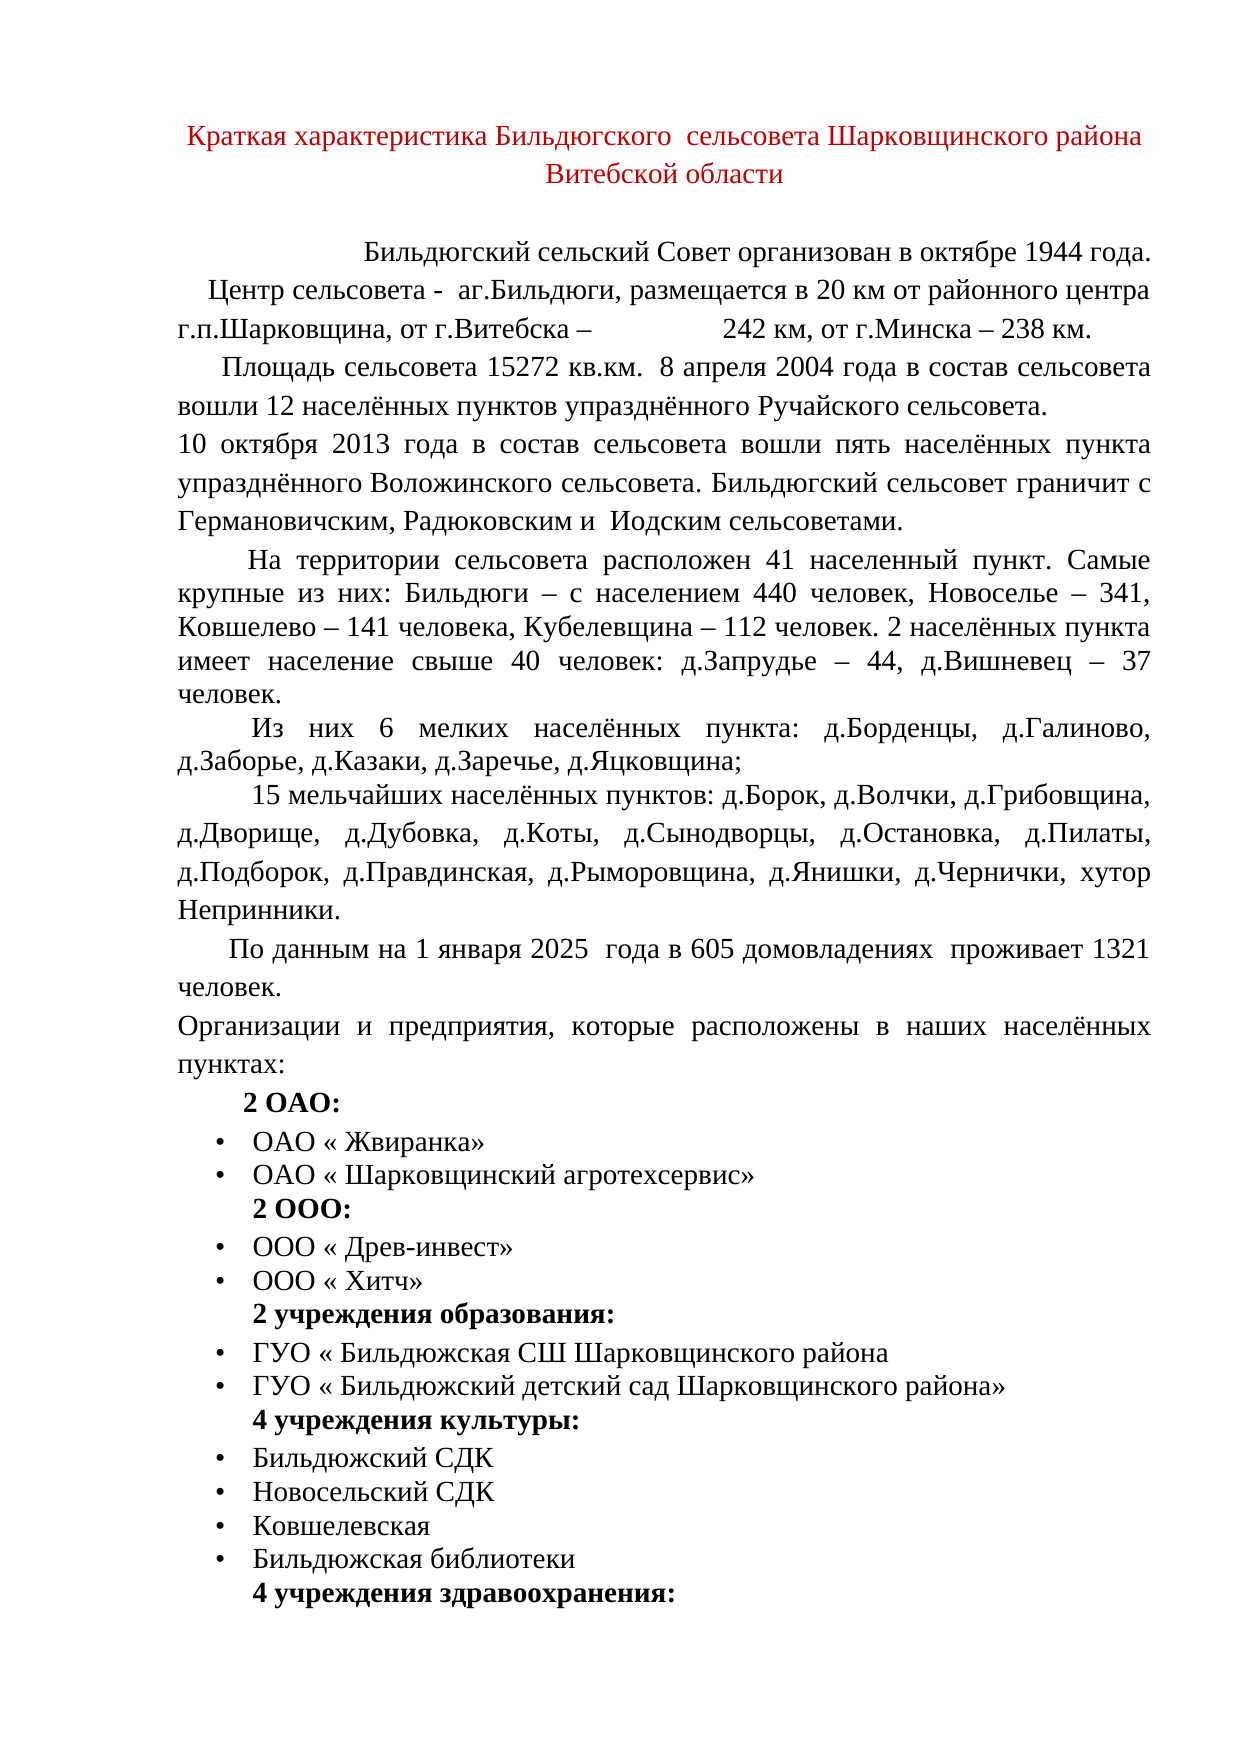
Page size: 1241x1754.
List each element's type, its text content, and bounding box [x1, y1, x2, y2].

list Ковшелевская [215, 1508, 1152, 1541]
text 2 учреждения образования: [252, 1296, 1152, 1330]
list ОАО « Шарковщинский агротехсервис» [215, 1157, 1152, 1191]
text На территории сельсовета расположен 41 населенный пункт. Самые крупные из них: Бильдюги – с населением 440 человек, Новоселье – 341, Ковшелево – 141 человека, Кубелевщина – 112 человек. 2 населённых пункта имеет население свыше 40 человек: д.Запрудье – 44, д.Вишневец – 37 человек. [177, 542, 1152, 710]
text 4 учреждения культуры: [252, 1402, 1152, 1436]
list ООО « Древ-инвест» [215, 1229, 1152, 1263]
list ОАО « Жвиранка» [215, 1124, 1152, 1157]
list Бильдюжский СДК [215, 1441, 1152, 1474]
text Площадь сельсовета 15272 кв.км. 8 апреля 2004 года в состав сельсовета вошли 12 населённых пунктов упразднённого Ручайского сельсовета. [177, 349, 1152, 421]
text 2 ООО: [252, 1191, 1152, 1224]
text Бильдюгский сельский Совет организован в октябре 1944 года. [177, 234, 1152, 267]
text 4 учреждения здравоохранения: [252, 1575, 1152, 1608]
text По данным на 1 января 2025 года в 605 домовладениях проживает 1321 человек. [177, 931, 1152, 1003]
list ГУО « Бильдюжский детский сад Шарковщинского района» [215, 1368, 1152, 1402]
text Организации и предприятия, которые расположены в наших населённых пунктах: [177, 1008, 1152, 1080]
text Центр сельсовета - аг.Бильдюги, размещается в от районного центра г.п.Шарковщина, от г.Витебска – , от г.Минска – . [177, 272, 1152, 344]
text 15 мельчайших населённых пунктов: д.Борок, д.Волчки, д.Грибовщина, д.Дворище, д.Дубовка, д.Коты, д.Сынодворцы, д.Остановка, д.Пилаты, д.Подборок, д.Правдинская, д.Рыморовщина, д.Янишки, д.Чернички, хутор Непринники. [177, 777, 1152, 926]
text 10 октября 2013 года в состав сельсовета вошли пять населённых пункта упразднённого Воложинского сельсовета. Бильдюгский сельсовет граничит с Германовичским, Радюковским и Иодским сельсоветами. [177, 460, 1152, 537]
text Из них 6 мелких населённых пункта: д.Борденцы, д.Галиново, д.Заборье, д.Казаки, д.Заречье, д.Яцковщина; [177, 710, 1152, 777]
text 2 ОАО: [177, 1085, 1152, 1119]
list ООО « Хитч» [215, 1263, 1152, 1296]
list Бильдюжская библиотеки [215, 1541, 1152, 1575]
list Новосельский СДК [215, 1474, 1152, 1508]
text Краткая характеристика Бильдюгского сельсовета Шарковщинского района Витебской области [177, 118, 1152, 190]
list ГУО « Бильдюжская СШ Шарковщинского района [215, 1335, 1152, 1368]
